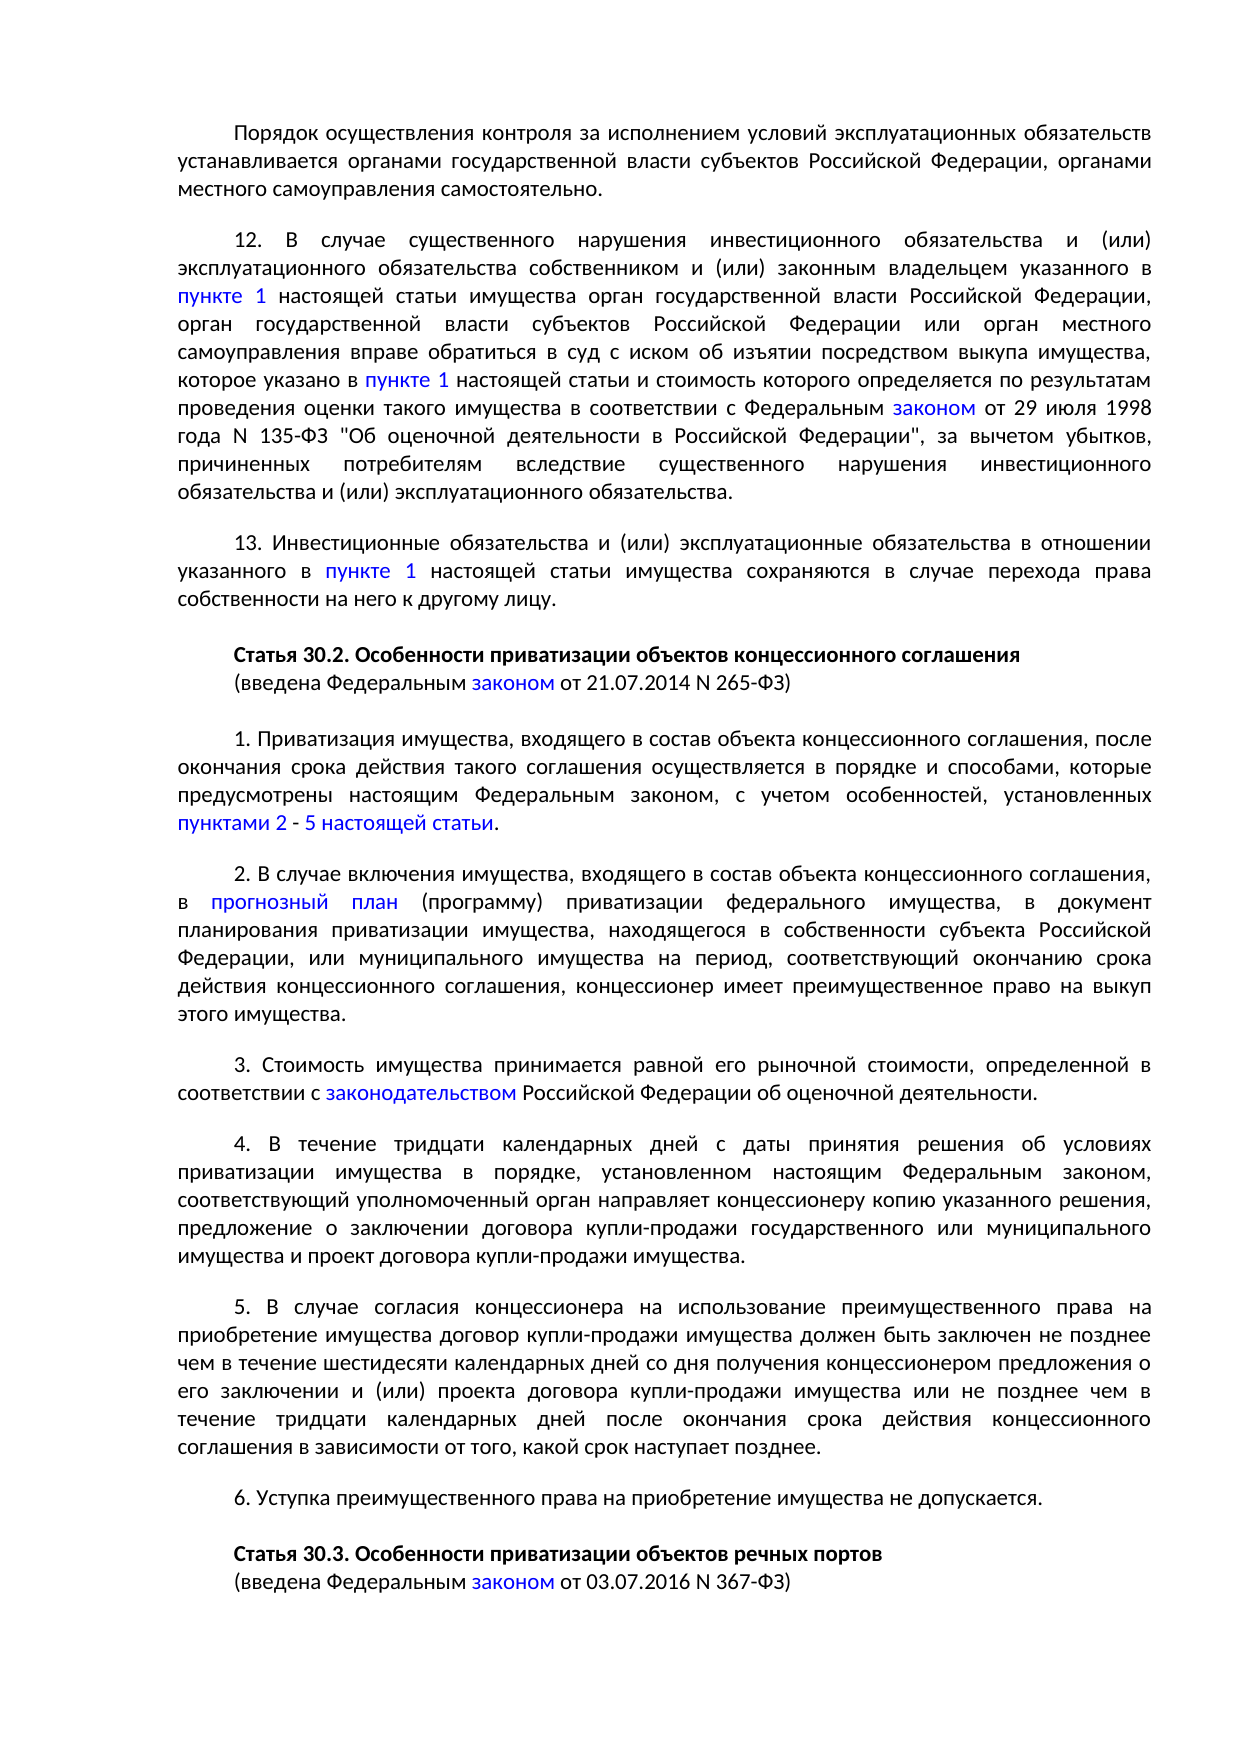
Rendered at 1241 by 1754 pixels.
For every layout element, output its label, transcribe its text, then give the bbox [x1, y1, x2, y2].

title Статья 30.3. Особенности приватизации объектов речных портов [177, 1539, 1152, 1567]
text 6. Уступка преимущественного права на приобретение имущества не допускается. [177, 1483, 1152, 1511]
text 13. Инвестиционные обязательства и (или) эксплуатационные обязательства в отношении указанного в пункте 1 настоящей статьи имущества сохраняются в случае перехода права собственности на него к другому лицу. [177, 528, 1152, 612]
text 5. В случае согласия концессионера на использование преимущественного права на приобретение имущества договор купли-продажи имущества должен быть заключен не позднее чем в течение шестидесяти календарных дней со дня получения концессионером предложения о его заключении и (или) проекта договора купли-продажи имущества или не позднее чем в течение тридцати календарных дней после окончания срока действия концессионного соглашения в зависимости от того, какой срок наступает позднее. [177, 1292, 1152, 1461]
title Статья 30.2. Особенности приватизации объектов концессионного соглашения [177, 640, 1152, 668]
text (введена Федеральным законом от 03.07.2016 N 367-ФЗ) [177, 1567, 1152, 1596]
text 12. В случае существенного нарушения инвестиционного обязательства и (или) эксплуатационного обязательства собственником и (или) законным владельцем указанного в пункте 1 настоящей статьи имущества орган государственной власти Российской Федерации, орган государственной власти субъектов Российской Федерации или орган местного самоуправления вправе обратиться в суд с иском об изъятии посредством выкупа имущества, которое указано в пункте 1 настоящей статьи и стоимость которого определяется по результатам проведения оценки такого имущества в соответствии с Федеральным законом от 29 июля 1998 года N 135-ФЗ "Об оценочной деятельности в Российской Федерации", за вычетом убытков, причиненных потребителям вследствие существенного нарушения инвестиционного обязательства и (или) эксплуатационного обязательства. [177, 225, 1152, 505]
text 4. В течение тридцати календарных дней с даты принятия решения об условиях приватизации имущества в порядке, установленном настоящим Федеральным законом, соответствующий уполномоченный орган направляет концессионеру копию указанного решения, предложение о заключении договора купли-продажи государственного или муниципального имущества и проект договора купли-продажи имущества. [177, 1129, 1152, 1269]
text 2. В случае включения имущества, входящего в состав объекта концессионного соглашения, в прогнозный план (программу) приватизации федерального имущества, в документ планирования приватизации имущества, находящегося в собственности субъекта Российской Федерации, или муниципального имущества на период, соответствующий окончанию срока действия концессионного соглашения, концессионер имеет преимущественное право на выкуп этого имущества. [177, 859, 1152, 1027]
text 3. Стоимость имущества принимается равной его рыночной стоимости, определенной в соответствии с законодательством Российской Федерации об оценочной деятельности. [177, 1050, 1152, 1106]
text 1. Приватизация имущества, входящего в состав объекта концессионного соглашения, после окончания срока действия такого соглашения осуществляется в порядке и способами, которые предусмотрены настоящим Федеральным законом, с учетом особенностей, установленных пунктами 2 - 5 настоящей статьи. [177, 724, 1152, 836]
text Порядок осуществления контроля за исполнением условий эксплуатационных обязательств устанавливается органами государственной власти субъектов Российской Федерации, органами местного самоуправления самостоятельно. [177, 118, 1152, 202]
text (введена Федеральным законом от 21.07.2014 N 265-ФЗ) [177, 668, 1152, 696]
